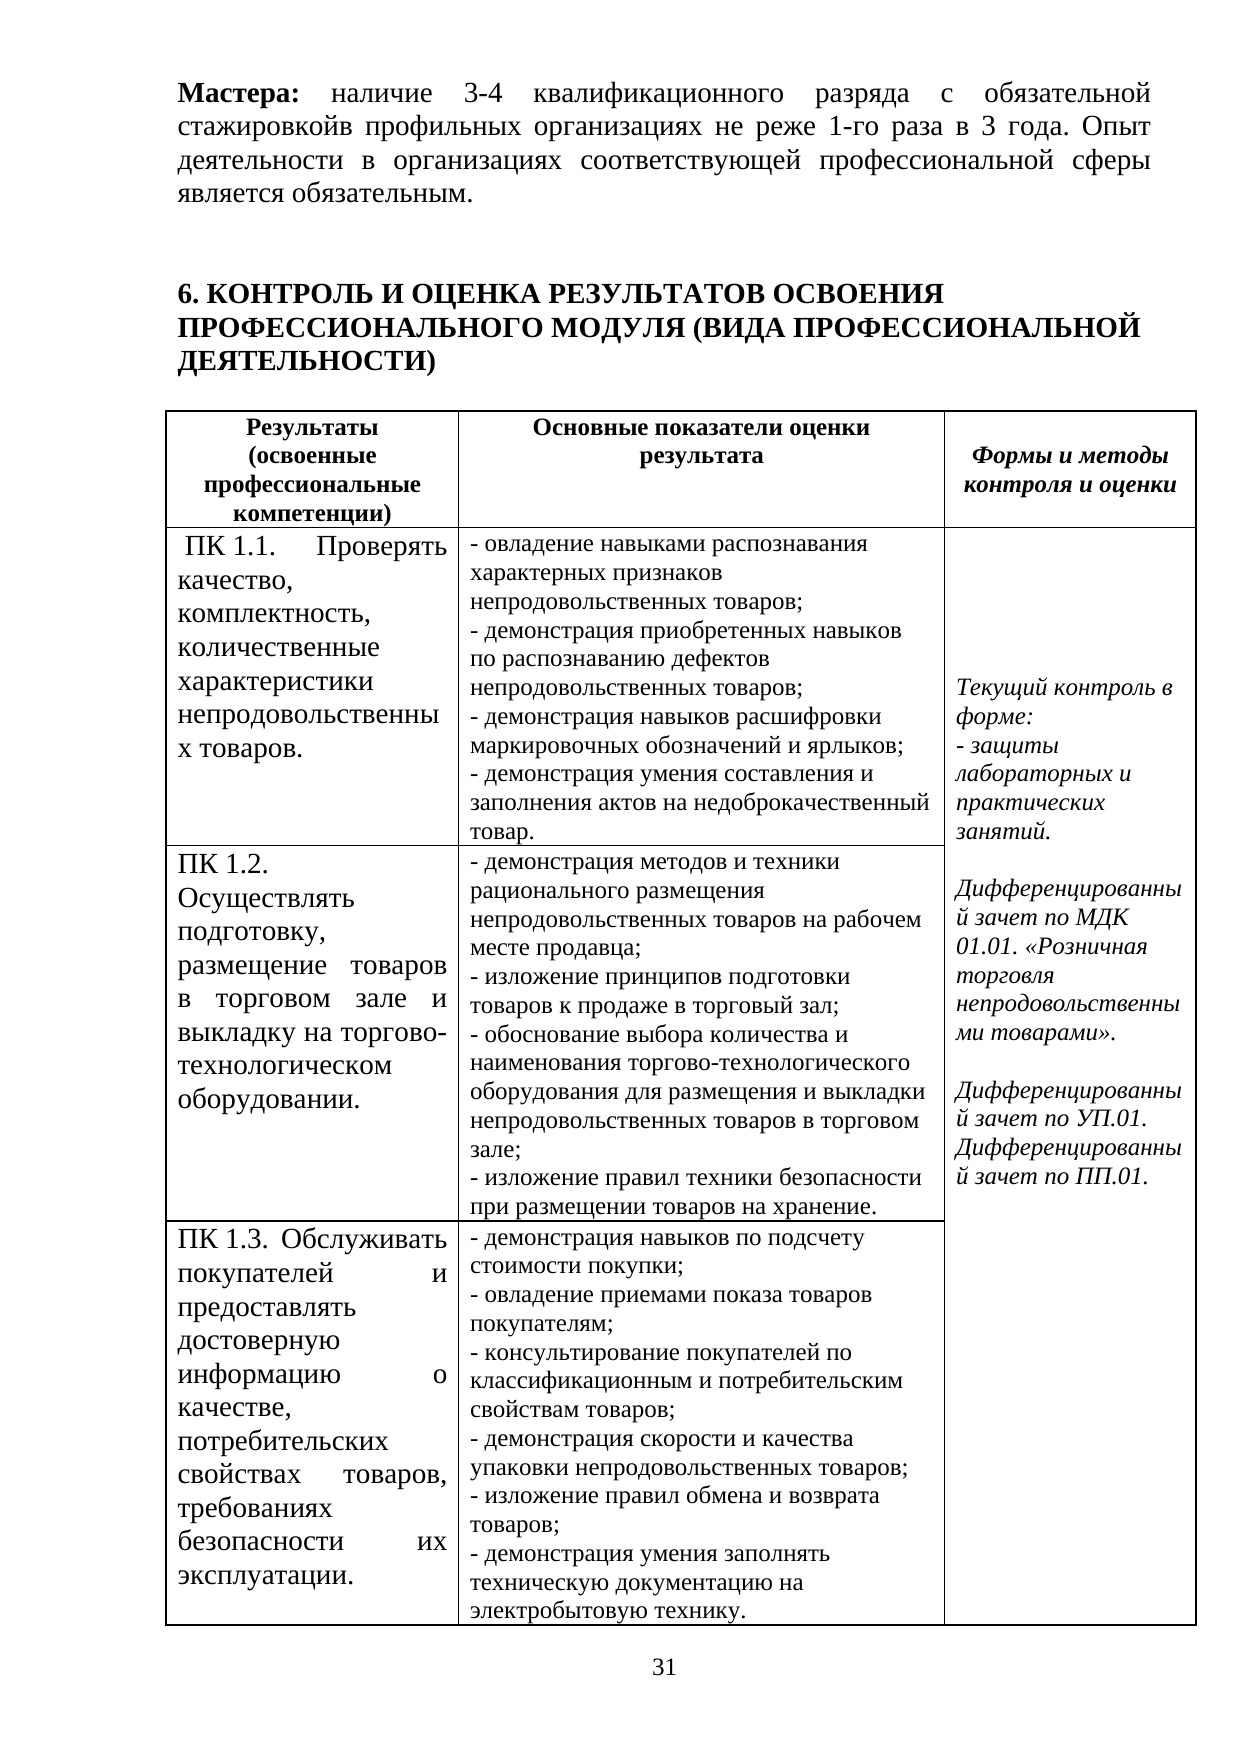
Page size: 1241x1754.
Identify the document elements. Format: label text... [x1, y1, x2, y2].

table_cell - демонстрация методов и техники рационального размещения непродовольственных товаров на рабочем месте продавца; - изложение принципов подготовки товаров к продаже в торговый зал; - обоснование выбора количества и наименования торгово-технологического оборудования для размещения и выкладки непродовольственных товаров в торговом зале; - изложение правил техники безопасности при размещении товаров на хранение. [459, 846, 944, 1220]
table_header Формы и методы контроля и оценки [945, 412, 1195, 527]
table_cell ПК 1.2. Осуществлять подготовку, размещение товаров в торговом зале и выкладку на торгово-технологическом оборудовании. [167, 846, 458, 1220]
table_cell - демонстрация навыков по подсчету стоимости покупки; - овладение приемами показа товаров покупателям; - консультирование покупателей по классификационным и потребительским свойствам товаров; - демонстрация скорости и качества упаковки непродовольственных товаров; - изложение правил обмена и возврата товаров; - демонстрация умения заполнять техническую документацию на электробытовую технику. [459, 1222, 944, 1624]
subtitle Мастера: наличие 3-4 квалификационного разряда с обязательной стажировкойв профильных организациях не реже 1-го раза в 3 года. Опыт деятельности в организациях соответствующей профессиональной сферы является обязательным. [177, 75, 1152, 209]
table_cell ПК 1.1. Проверять качество, комплектность, количественные характеристики непродовольственных товаров. [167, 528, 458, 845]
table_header Результаты (освоенные профессиональные компетенции) [167, 412, 458, 527]
table_header Основные показатели оценки результата [459, 412, 944, 527]
table_cell ПК 1.3. Обслуживать покупателей и предоставлять достоверную информацию о качестве, потребительских свойствах товаров, требованиях безопасности их эксплуатации. [167, 1222, 458, 1624]
subtitle 6. Контроль и оценка результатов освоения профессионального модуля (вида профессиональной деятельности) [177, 276, 1152, 377]
table_cell Текущий контроль в форме: - защиты лабораторных и практических занятий. Дифференцированный зачет по МДК 01.01. «Розничная торговля непродовольственными товарами». Дифференцированный зачет по УП.01. Дифференцированный зачет по ПП.01. [945, 528, 1195, 1624]
table_cell - овладение навыками распознавания характерных признаков непродовольственных товаров; - демонстрация приобретенных навыков по распознаванию дефектов непродовольственных товаров; - демонстрация навыков расшифровки маркировочных обозначений и ярлыков; - демонстрация умения составления и заполнения актов на недоброкачественный товар. [459, 528, 944, 845]
